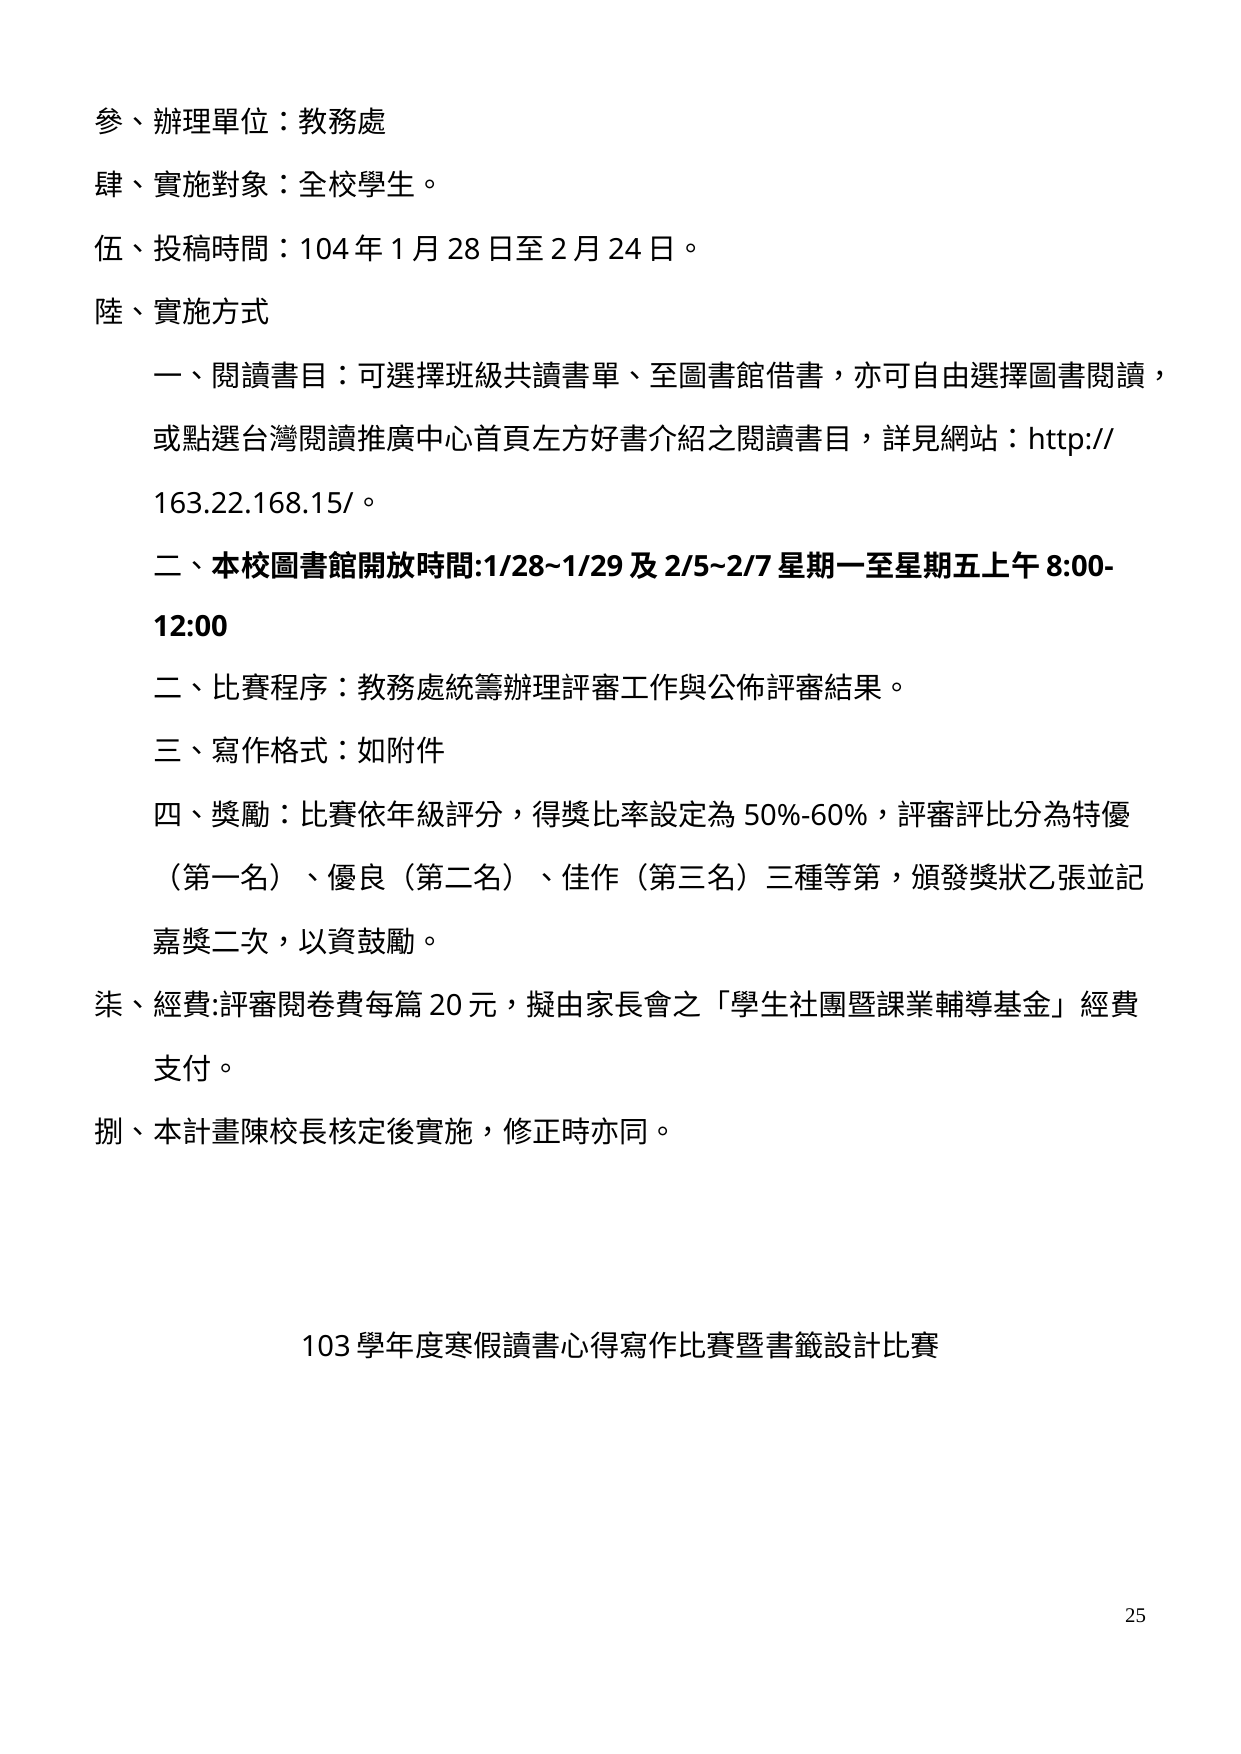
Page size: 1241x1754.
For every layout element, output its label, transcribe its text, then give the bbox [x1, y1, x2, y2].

text 二、比賽程序：教務處統籌辦理評審工作與公佈評審結果。 [153, 664, 1146, 707]
text 陸、實施方式 [94, 289, 1146, 331]
text 參、辦理單位：教務處 [94, 98, 1146, 141]
text 103學年度寒假讀書心得寫作比賽暨書籤設計比賽 [94, 1322, 1146, 1364]
text 柒、經費:評審閱卷費每篇20元，擬由家長會之「學生社團暨課業輔導基金」經費支付。 [94, 982, 1146, 1088]
text 四、獎勵：比賽依年級評分，得獎比率設定為 50%-60%，評審評比分為特優（第一名）、優良（第二名）、佳作（第三名）三種等第，頒發獎狀乙張並記嘉獎二次，以資鼓勵。 [153, 791, 1146, 961]
text 一、閱讀書目：可選擇班級共讀書單、至圖書館借書，亦可自由選擇圖書閱讀，或點選台灣閱讀推廣中心首頁左方好書介紹之閱讀書目，詳見網站：http://163.22.168.15/。 [153, 352, 1146, 522]
text 三、寫作格式：如附件 [153, 728, 1146, 770]
text 肆、實施對象：全校學生。 [94, 162, 1146, 204]
text 捌、本計畫陳校長核定後實施，修正時亦同。 [94, 1109, 1146, 1151]
text 伍、投稿時間：104年1月28日至2月24日。 [94, 225, 1146, 268]
text 二、本校圖書館開放時間:1/28~1/29及2/5~2/7星期一至星期五上午8:00-12:00 [153, 543, 1146, 645]
